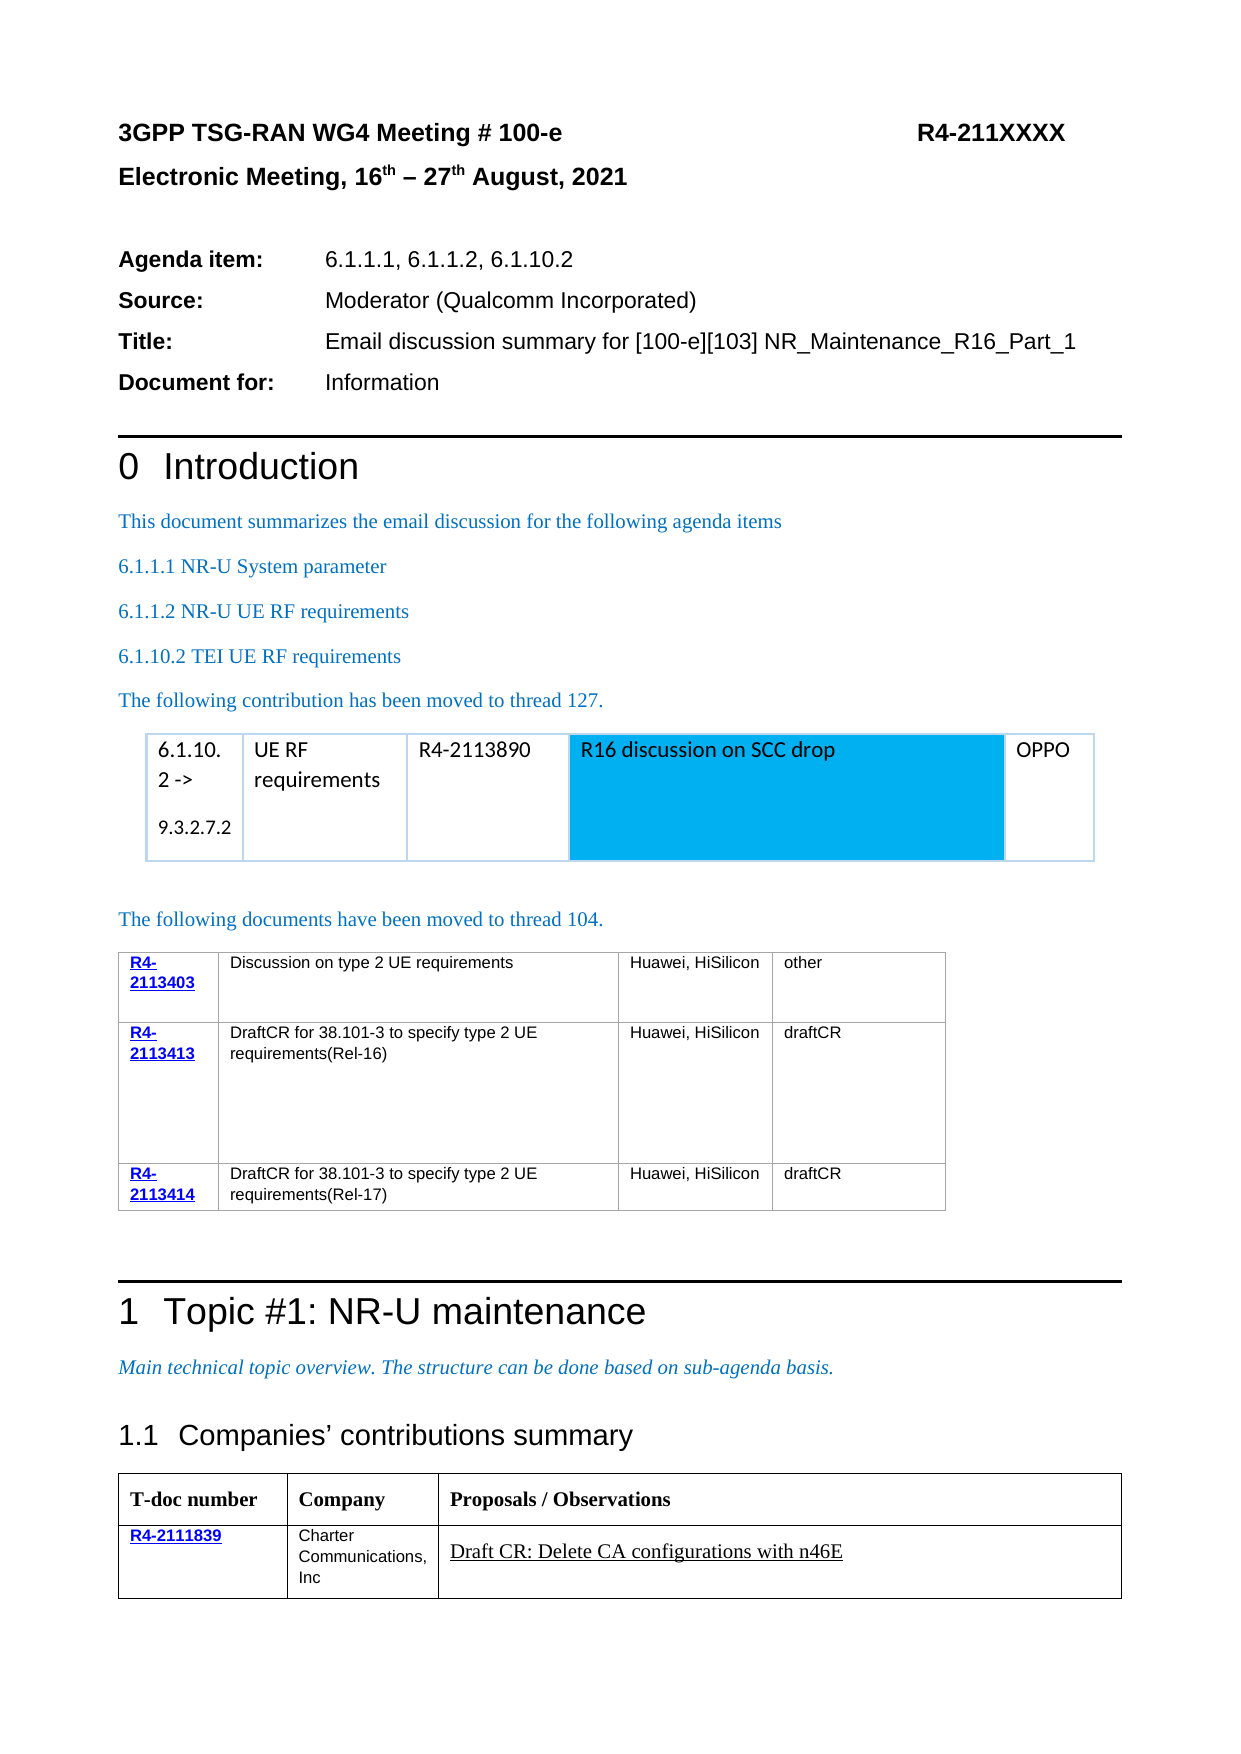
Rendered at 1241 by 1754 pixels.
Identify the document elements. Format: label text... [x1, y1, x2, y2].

table_header Proposals / Observations [439, 1474, 1121, 1525]
table_cell R4-2111839 [119, 1526, 287, 1598]
subtitle Companies’ contributions summary [118, 1418, 1122, 1452]
text 3GPP TSG-RAN WG4 Meeting # 100-e R4-211XXXX [118, 118, 1122, 147]
table_cell draftCR [773, 1023, 945, 1163]
table_header Discussion on type 2 UE requirements [219, 953, 618, 1022]
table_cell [288, 1526, 438, 1598]
text 6.1.10.2 TEI UE RF requirements [118, 643, 1122, 668]
table_header Company [288, 1474, 438, 1525]
text The following documents have been moved to thread 104. [118, 907, 1122, 931]
table_header other [773, 953, 945, 1022]
text Main technical topic overview. The structure can be done based on sub-agenda basis. [118, 1355, 1122, 1379]
text This document summarizes the email discussion for the following agenda items [118, 509, 1122, 533]
text Title: Email discussion summary for [100-e][103] NR_Maintenance_R16_Part_1 [118, 328, 1122, 354]
text Source: Moderator (Qualcomm Incorporated) [118, 287, 1122, 313]
table_header R4-2113890 [408, 735, 568, 860]
table_cell DraftCR for 38.101-3 to specify type 2 UE requirements(Rel-17) [219, 1164, 618, 1209]
table_header 6.1.10.2 -> 9.3.2.7.2 [148, 735, 242, 860]
table_cell R4-2113413 [119, 1023, 218, 1163]
table_header UE RF requirements [244, 735, 406, 860]
table_header OPPO [1006, 735, 1093, 860]
text Agenda item: 6.1.1.1, 6.1.1.2, 6.1.10.2 [118, 246, 1122, 272]
table_cell R4-2113414 [119, 1164, 218, 1209]
text 6.1.1.1 NR-U System parameter [118, 554, 1122, 578]
subtitle Topic #1: NR-U maintenance [118, 1283, 1122, 1333]
table_cell Huawei, HiSilicon [619, 1023, 772, 1163]
table_header R16 discussion on SCC drop [570, 735, 1004, 860]
text 6.1.1.2 NR-U UE RF requirements [118, 599, 1122, 623]
text The following contribution has been moved to thread 127. [118, 688, 1122, 712]
table_cell DraftCR for 38.101-3 to specify type 2 UE requirements(Rel-16) [219, 1023, 618, 1163]
table_header Huawei, HiSilicon [619, 953, 772, 1022]
subtitle Introduction [118, 438, 1122, 487]
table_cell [439, 1526, 1121, 1598]
table_header R4-2113403 [119, 953, 218, 1022]
text Electronic Meeting, 16th – 27th August, 2021 [118, 162, 1122, 190]
text Document for: Information [118, 369, 1122, 395]
table_cell draftCR [773, 1164, 945, 1209]
table_header T-doc number [119, 1474, 287, 1525]
table_cell Huawei, HiSilicon [619, 1164, 772, 1209]
